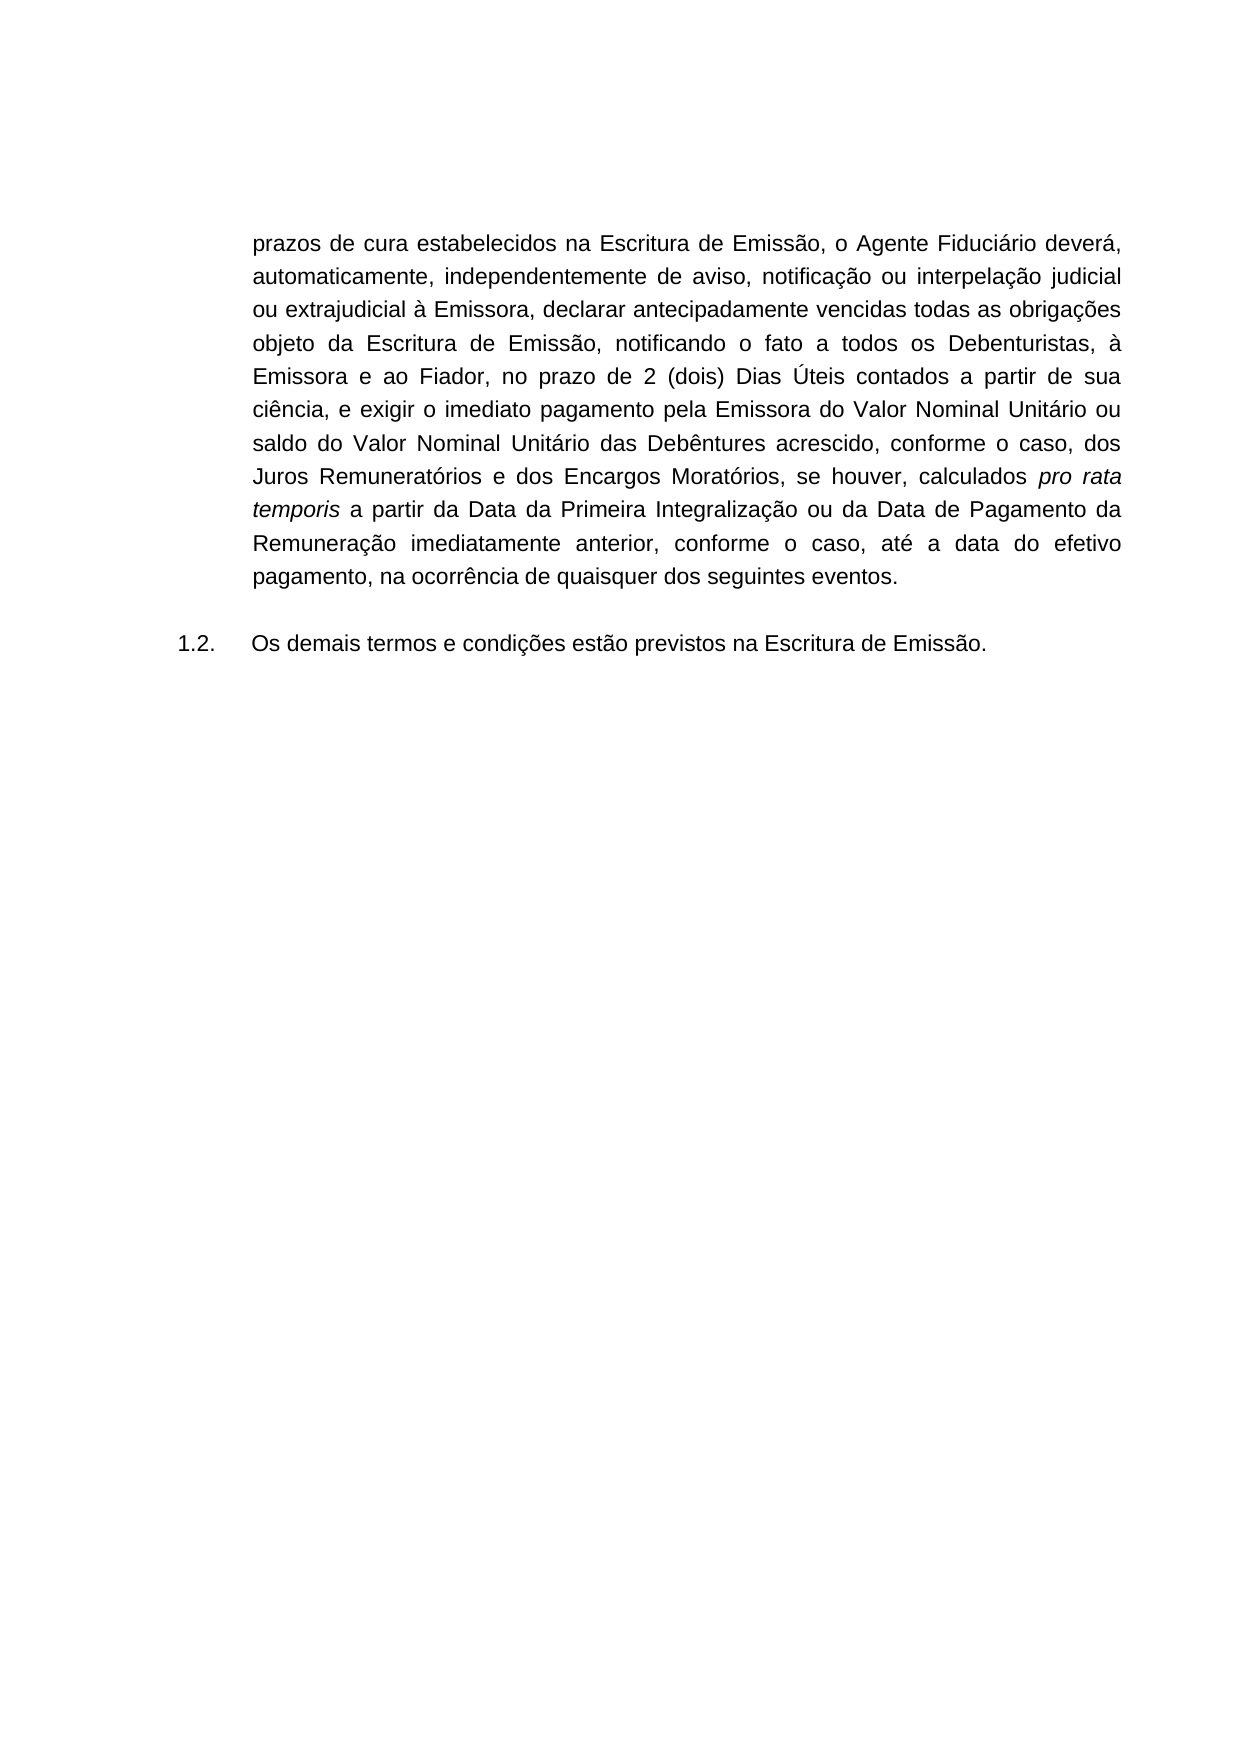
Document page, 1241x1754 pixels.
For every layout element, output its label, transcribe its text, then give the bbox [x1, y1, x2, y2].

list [177, 224, 1122, 591]
list Os demais termos e condições estão previstos na Escritura de Emissão. [177, 624, 1122, 658]
